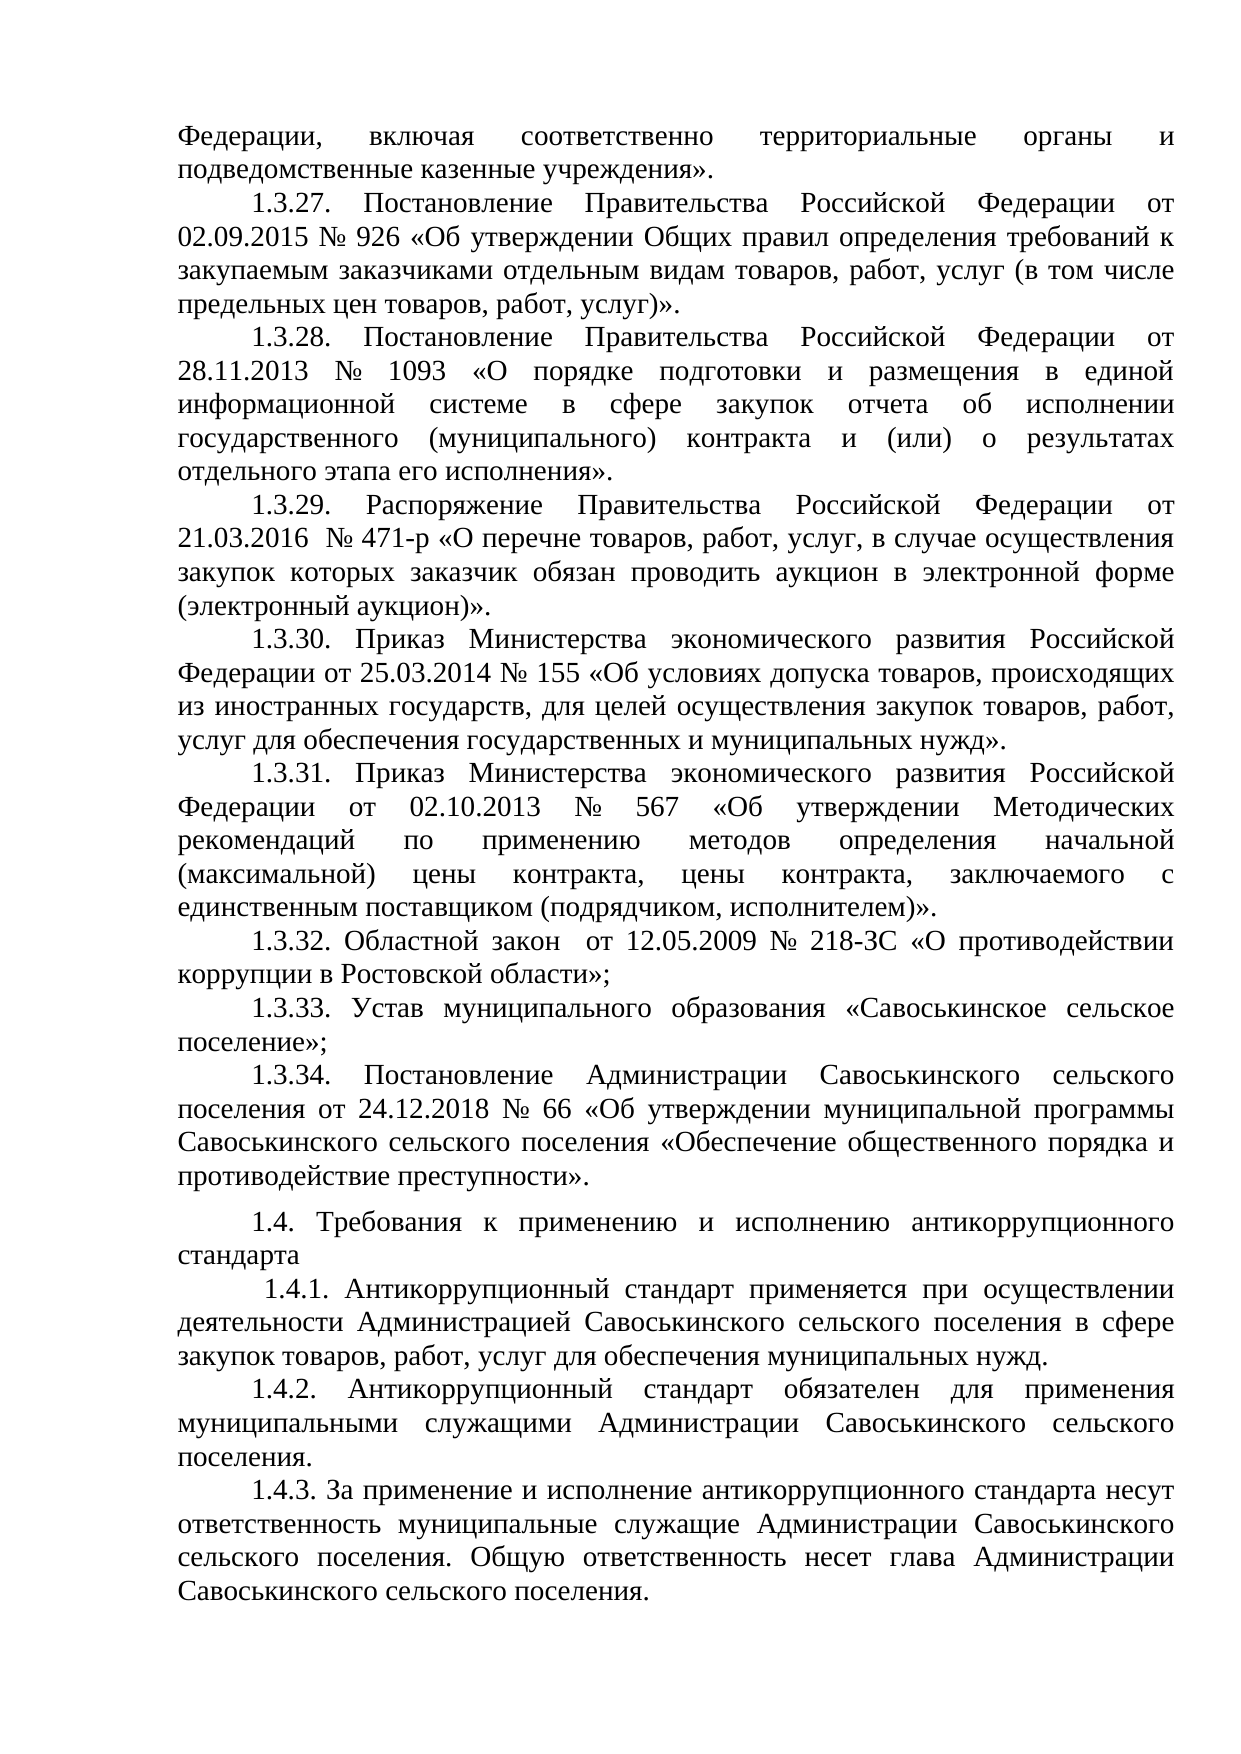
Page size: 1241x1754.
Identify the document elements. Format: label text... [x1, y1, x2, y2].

text 1.4.1. Антикоррупционный стандарт применяется при осуществлении деятельности Администрацией Савоськинского сельского поселения в сфере закупок товаров, работ, услуг для обеспечения муниципальных нужд. [177, 1271, 1175, 1372]
text 1.3.32. Областной закон от 12.05.2009 № 218-ЗС «О противодействии коррупции в Ростовской области»; [177, 923, 1175, 990]
text 1.3.30. Приказ Министерства экономического развития Российской Федерации от 25.03.2014 № 155 «Об условиях допуска товаров, происходящих из иностранных государств, для целей осуществления закупок товаров, работ, услуг для обеспечения государственных и муниципальных нужд». [177, 621, 1175, 755]
text 1.3.33. Устав муниципального образования «Савоськинское сельское поселение»; [177, 990, 1175, 1057]
text 1.3.27. Постановление Правительства Российской Федерации от 02.09.2015 № 926 «Об утверждении Общих правил определения требований к закупаемым заказчиками отдельным видам товаров, работ, услуг (в том числе предельных цен товаров, работ, услуг)». [177, 185, 1175, 319]
text 1.4.3. За применение и исполнение антикоррупционного стандарта несут ответственность муниципальные служащие Администрации Савоськинского сельского поселения. Общую ответственность несет глава Администрации Савоськинского сельского поселения. [177, 1472, 1175, 1606]
text 1.4. Требования к применению и исполнению антикоррупционного стандарта [177, 1204, 1175, 1271]
text 1.3.28. Постановление Правительства Российской Федерации от 28.11.2013 № 1093 «О порядке подготовки и размещения в единой информационной системе в сфере закупок отчета об исполнении государственного (муниципального) контракта и (или) о результатах отдельного этапа его исполнения». [177, 319, 1175, 487]
text 1.3.29. Распоряжение Правительства Российской Федерации от 21.03.2016 № 471-р «О перечне товаров, работ, услуг, в случае осуществления закупок которых заказчик обязан проводить аукцион в электронной форме (электронный аукцион)». [177, 487, 1175, 621]
text 1.3.34. Постановление Администрации Савоськинского сельского поселения от 24.12.2018 № 66 «Об утверждении муниципальной программы Савоськинского сельского поселения «Обеспечение общественного порядка и противодействие преступности». [177, 1057, 1175, 1191]
text 1.4.2. Антикоррупционный стандарт обязателен для применения муниципальными служащими Администрации Савоськинского сельского поселения. [177, 1372, 1175, 1472]
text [177, 118, 1175, 185]
text 1.3.31. Приказ Министерства экономического развития Российской Федерации от 02.10.2013 № 567 «Об утверждении Методических рекомендаций по применению методов определения начальной (максимальной) цены контракта, цены контракта, заключаемого с единственным поставщиком (подрядчиком, исполнителем)». [177, 755, 1175, 923]
